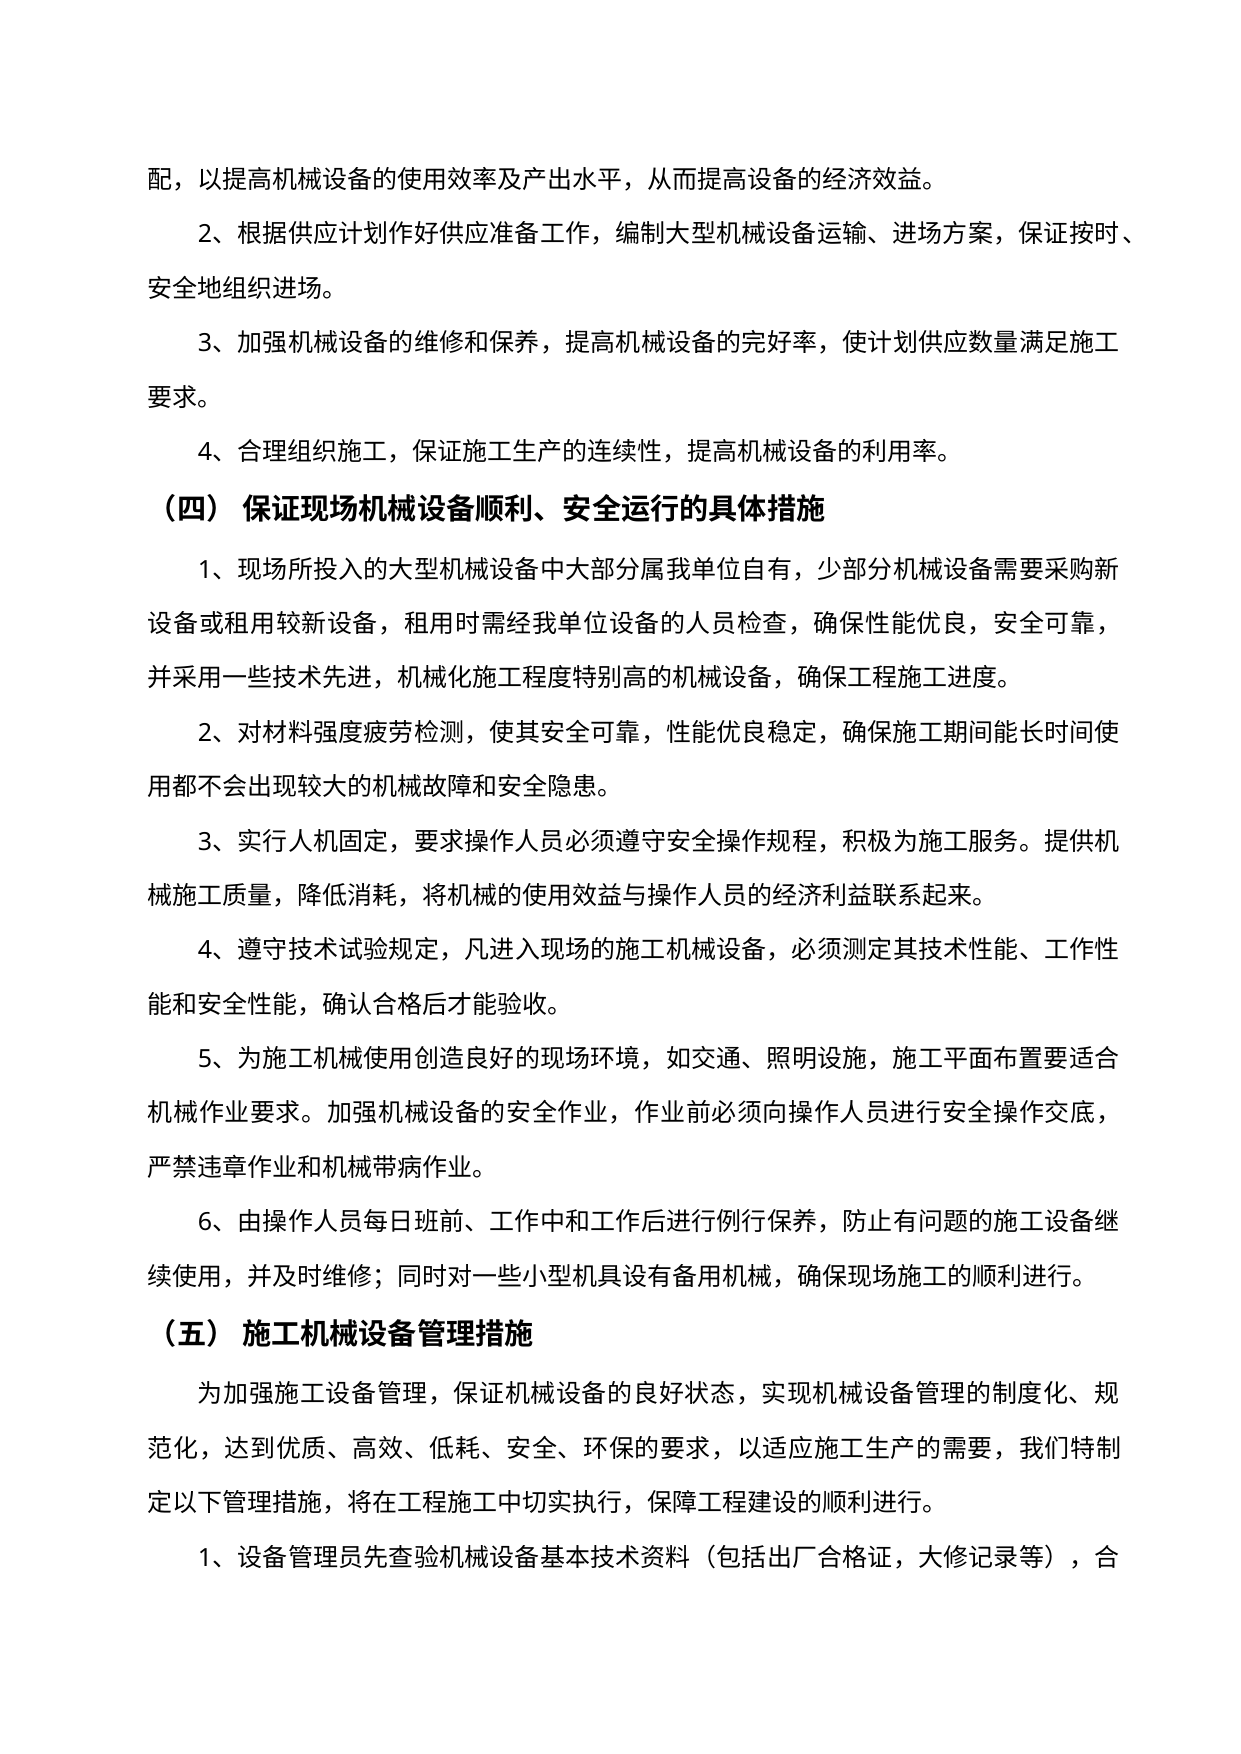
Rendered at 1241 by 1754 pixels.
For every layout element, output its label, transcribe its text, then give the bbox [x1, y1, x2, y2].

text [148, 1537, 1122, 1573]
text 4、合理组织施工，保证施工生产的连续性，提高机械设备的利用率。 [148, 431, 1122, 468]
subtitle （四） 保证现场机械设备顺利、安全运行的具体措施 [148, 486, 1122, 528]
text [148, 159, 1122, 196]
text 3、加强机械设备的维修和保养，提高机械设备的完好率，使计划供应数量满足施工要求。 [148, 323, 1122, 413]
text 6、由操作人员每日班前、工作中和工作后进行例行保养，防止有问题的施工设备继续使用，并及时维修；同时对一些小型机具设有备用机械，确保现场施工的顺利进行。 [148, 1202, 1122, 1292]
text 1、现场所投入的大型机械设备中大部分属我单位自有，少部分机械设备需要采购新设备或租用较新设备，租用时需经我单位设备的人员检查，确保性能优良，安全可靠，并采用一些技术先进，机械化施工程度特别高的机械设备，确保工程施工进度。 [148, 549, 1122, 694]
text 2、对材料强度疲劳检测，使其安全可靠，性能优良稳定，确保施工期间能长时间使用都不会出现较大的机械故障和安全隐患。 [148, 712, 1122, 803]
text 3、实行人机固定，要求操作人员必须遵守安全操作规程，积极为施工服务。提供机械施工质量，降低消耗，将机械的使用效益与操作人员的经济利益联系起来。 [148, 821, 1122, 912]
text 5、为施工机械使用创造良好的现场环境，如交通、照明设施，施工平面布置要适合机械作业要求。加强机械设备的安全作业，作业前必须向操作人员进行安全操作交底，严禁违章作业和机械带病作业。 [148, 1038, 1122, 1183]
text 4、遵守技术试验规定，凡进入现场的施工机械设备，必须测定其技术性能、工作性能和安全性能，确认合格后才能验收。 [148, 930, 1122, 1020]
subtitle （五） 施工机械设备管理措施 [148, 1310, 1122, 1353]
text 2、根据供应计划作好供应准备工作，编制大型机械设备运输、进场方案，保证按时、安全地组织进场。 [148, 214, 1122, 304]
text 为加强施工设备管理，保证机械设备的良好状态，实现机械设备管理的制度化、规范化，达到优质、高效、低耗、安全、环保的要求，以适应施工生产的需要，我们特制定以下管理措施，将在工程施工中切实执行，保障工程建设的顺利进行。 [148, 1374, 1122, 1519]
